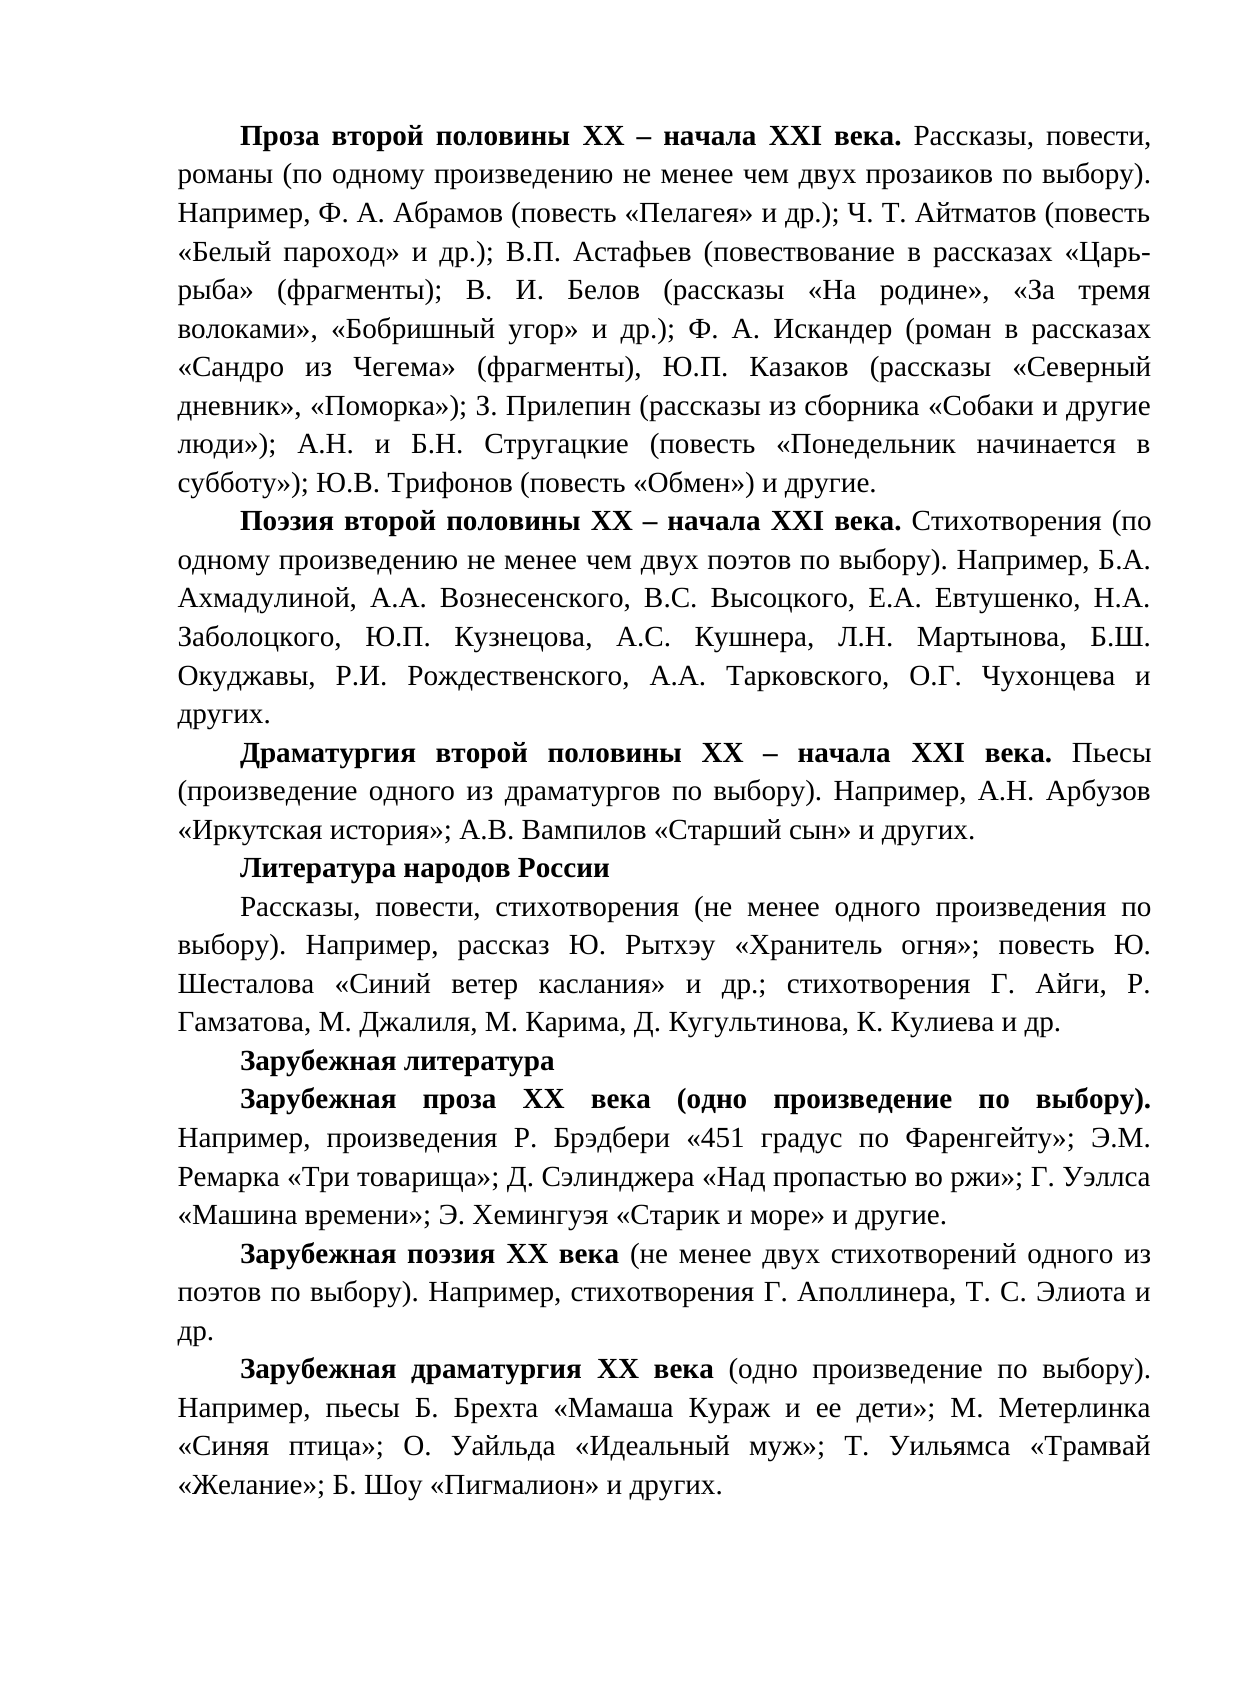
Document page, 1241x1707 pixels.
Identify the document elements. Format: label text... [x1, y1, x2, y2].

text Зарубежная драматургия XX века (одно произведение по выбору). Например, пьесы Б. Брехта «Мамаша Кураж и ее дети»; М. Метерлинка «Синяя птица»; О. Уайльда «Идеальный муж»; Т. Уильямса «Трамвай «Желание»; Б. Шоу «Пигмалион» и других. [177, 1351, 1152, 1501]
text Зарубежная поэзия XX века (не менее двух стихотворений одного из поэтов по выбору). Например, стихотворения Г. Аполлинера, Т. С. Элиота и др. [177, 1236, 1152, 1346]
text Драматургия второй половины ХХ – начала XXI века. Пьесы (произведение одного из драматургов по выбору). Например, А.Н. Арбузов «Иркутская история»; А.В. Вампилов «Старший сын» и других. [177, 735, 1152, 845]
text Зарубежная проза XX века (одно произведение по выбору). Например, произведения Р. Брэдбери «451 градус по Фаренгейту»; Э.М. Ремарка «Три товарища»; Д. Сэлинджера «Над пропастью во ржи»; Г. Уэллса «Машина времени»; Э. Хемингуэя «Старик и море» и другие. [177, 1082, 1152, 1231]
text Зарубежная литература [177, 1043, 1152, 1077]
text Рассказы, повести, стихотворения (не менее одного произведения по выбору). Например, рассказ Ю. Рытхэу «Хранитель огня»; повесть Ю. Шесталова «Синий ветер каслания» и др.; стихотворения Г. Айги, Р. Гамзатова, М. Джалиля, М. Карима, Д. Кугультинова, К. Кулиева и др. [177, 889, 1152, 1038]
text Проза второй половины XX – начала XXI века. Рассказы, повести, романы (по одному произведению не менее чем двух прозаиков по выбору). Например, Ф. А. Абрамов (повесть «Пелагея» и др.); Ч. Т. Айтматов (повесть «Белый пароход» и др.); В.П. Астафьев (повествование в рассказах «Царь-рыба» (фрагменты); В. И. Белов (рассказы «На родине», «За тремя волоками», «Бобришный угор» и др.); Ф. А. Искандер (роман в рассказах «Сандро из Чегема» (фрагменты), Ю.П. Казаков (рассказы «Северный дневник», «Поморка»); З. Прилепин (рассказы из сборника «Собаки и другие люди»); А.Н. и Б.Н. Стругацкие (повесть «Понедельник начинается в субботу»); Ю.В. Трифонов (повесть «Обмен») и другие. [177, 118, 1152, 498]
text Поэзия второй половины XX – начала XXI века. Стихотворения (по одному произведению не менее чем двух поэтов по выбору). Например, Б.А. Ахмадулиной, А.А. Вознесенского, В.С. Высоцкого, Е.А. Евтушенко, Н.А. Заболоцкого, Ю.П. Кузнецова, А.С. Кушнера, Л.Н. Мартынова, Б.Ш. Окуджавы, Р.И. Рождественского, А.А. Тарковского, О.Г. Чухонцева и других. [177, 503, 1152, 730]
text Литература народов России [177, 850, 1152, 884]
